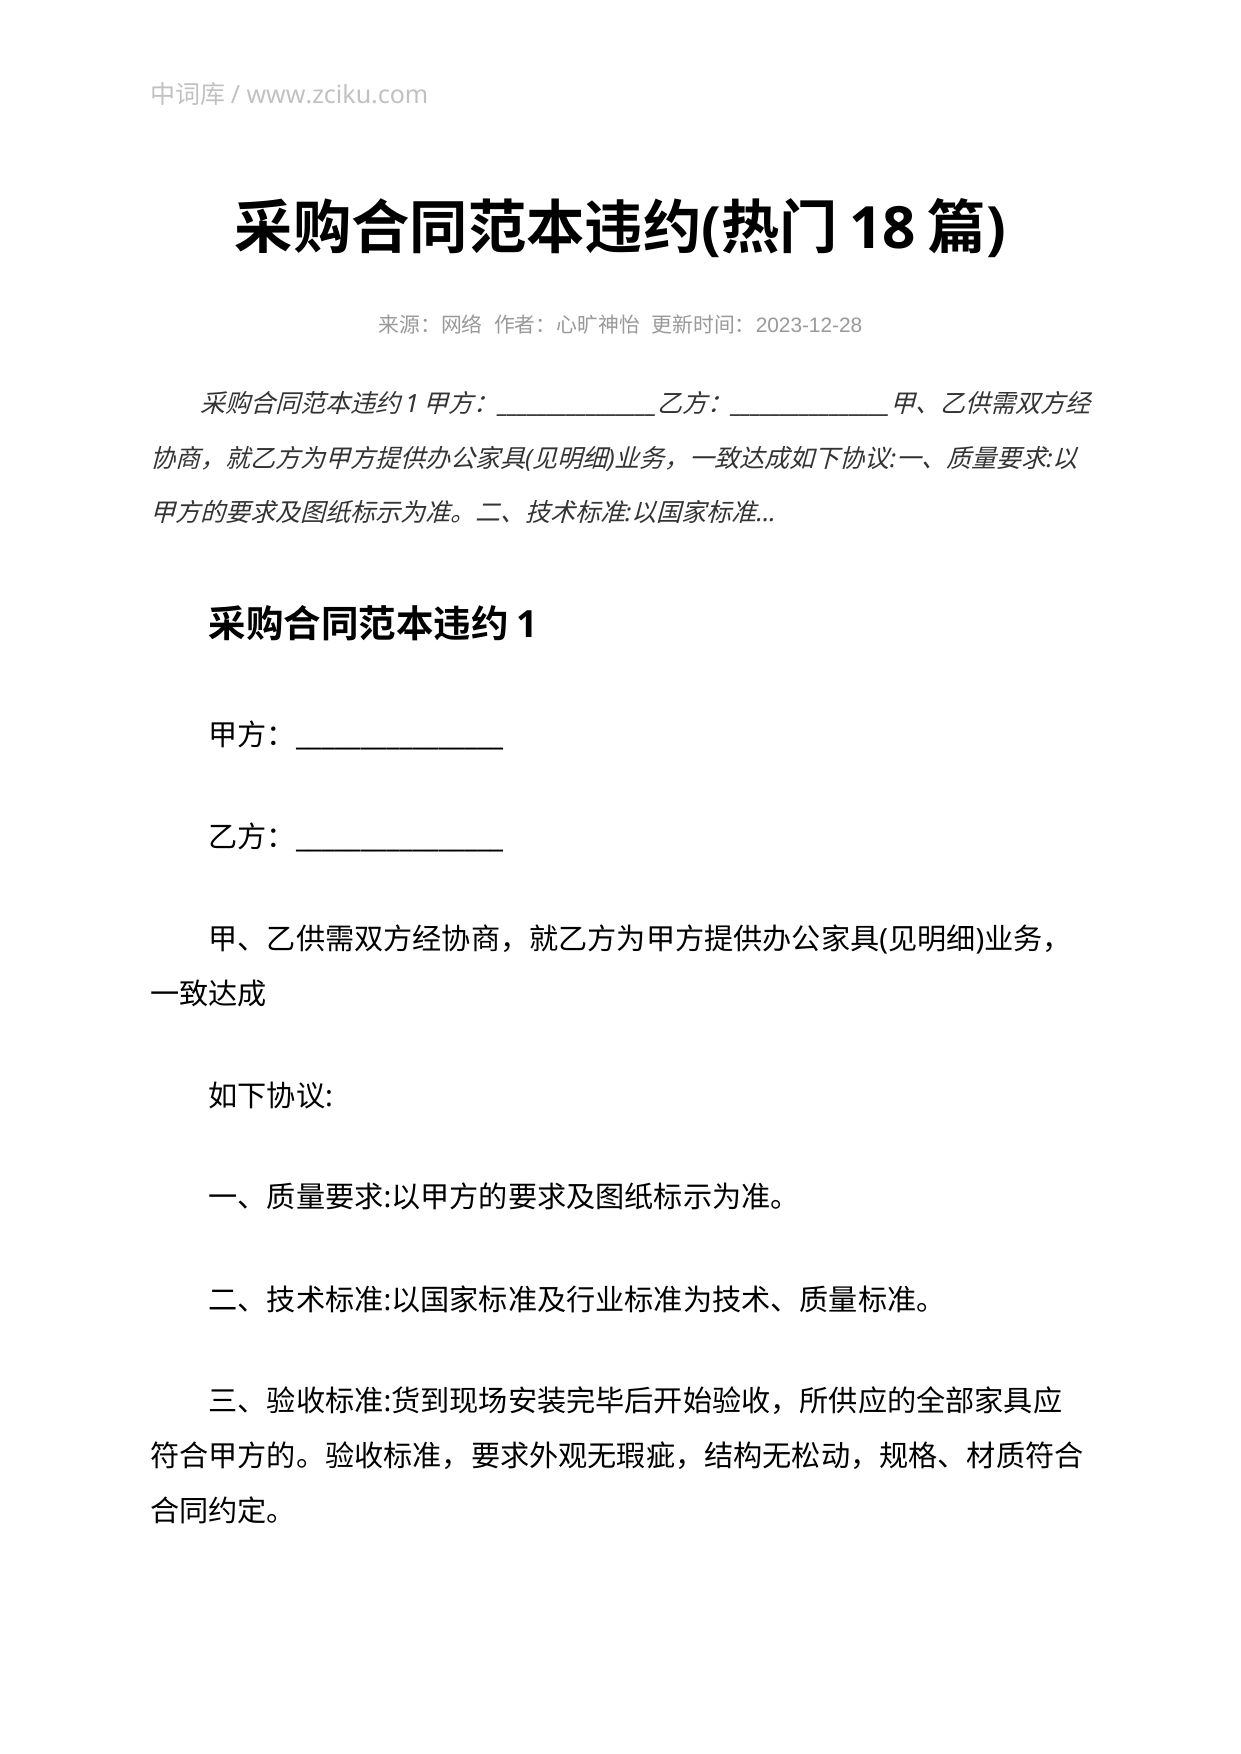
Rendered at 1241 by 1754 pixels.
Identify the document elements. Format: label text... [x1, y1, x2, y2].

text 甲方：________________ [150, 711, 1090, 754]
subtitle 采购合同范本违约(热门18篇) [150, 181, 1090, 266]
text 采购合同范本违约1甲方：________________乙方：________________甲、乙供需双方经协商，就乙方为甲方提供办公家具(见明细)业务，一致达成如下协议:一、质量要求:以甲方的要求及图纸标示为准。二、技术标准:以国家标准... [150, 384, 1090, 529]
text 三、验收标准:货到现场安装完毕后开始验收，所供应的全部家具应符合甲方的。验收标准，要求外观无瑕疵，结构无松动，规格、材质符合合同约定。 [150, 1378, 1090, 1530]
text 甲、乙供需双方经协商，就乙方为甲方提供办公家具(见明细)业务，一致达成 [150, 915, 1090, 1013]
text 来源：网络 作者：心旷神怡 更新时间：2023-12-28 [150, 313, 1090, 337]
text 采购合同范本违约1 [150, 594, 1090, 648]
text 乙方：________________ [150, 813, 1090, 856]
text 二、技术标准:以国家标准及行业标准为技术、质量标准。 [150, 1276, 1090, 1318]
text 如下协议: [150, 1072, 1090, 1114]
text 一、质量要求:以甲方的要求及图纸标示为准。 [150, 1174, 1090, 1216]
